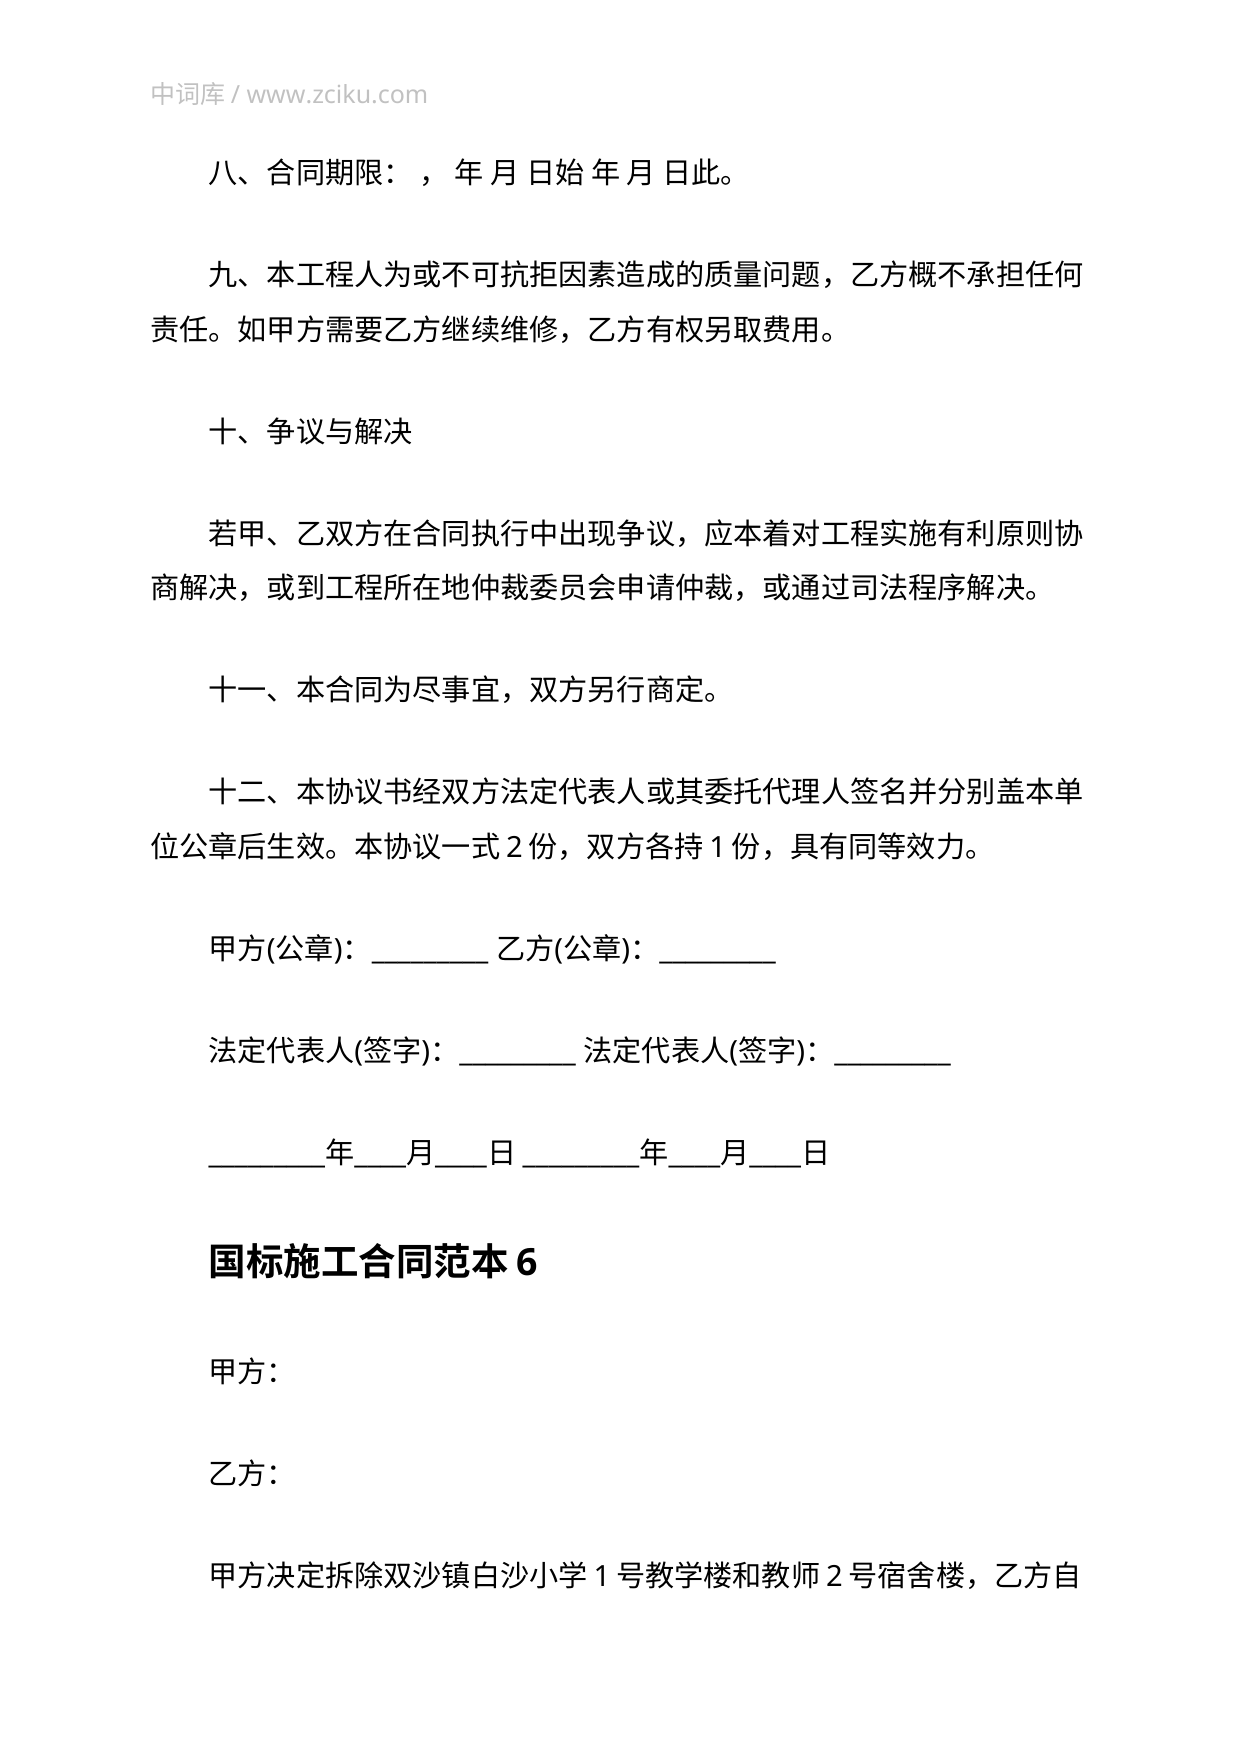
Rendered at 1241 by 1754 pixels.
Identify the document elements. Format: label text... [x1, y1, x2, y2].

text 十一、本合同为尽事宜，双方另行商定。 [150, 667, 1090, 709]
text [150, 1553, 1090, 1595]
text _________年____月____日 _________年____月____日 [150, 1129, 1090, 1172]
text 国标施工合同范本6 [150, 1231, 1090, 1286]
text 甲方(公章)：_________ 乙方(公章)：_________ [150, 926, 1090, 968]
text 十、争议与解决 [150, 408, 1090, 451]
text 若甲、乙双方在合同执行中出现争议，应本着对工程实施有利原则协商解决，或到工程所在地仲裁委员会申请仲裁，或通过司法程序解决。 [150, 510, 1090, 607]
text 法定代表人(签字)：_________ 法定代表人(签字)：_________ [150, 1027, 1090, 1070]
text 九、本工程人为或不可抗拒因素造成的质量问题，乙方概不承担任何责任。如甲方需要乙方继续维修，乙方有权另取费用。 [150, 252, 1090, 349]
text 十二、本协议书经双方法定代表人或其委托代理人签名并分别盖本单位公章后生效。本协议一式2份，双方各持1份，具有同等效力。 [150, 769, 1090, 866]
text 乙方： [150, 1451, 1090, 1493]
text 甲方： [150, 1349, 1090, 1391]
text 八、合同期限： ， 年 月 日始 年 月 日此。 [150, 150, 1090, 192]
